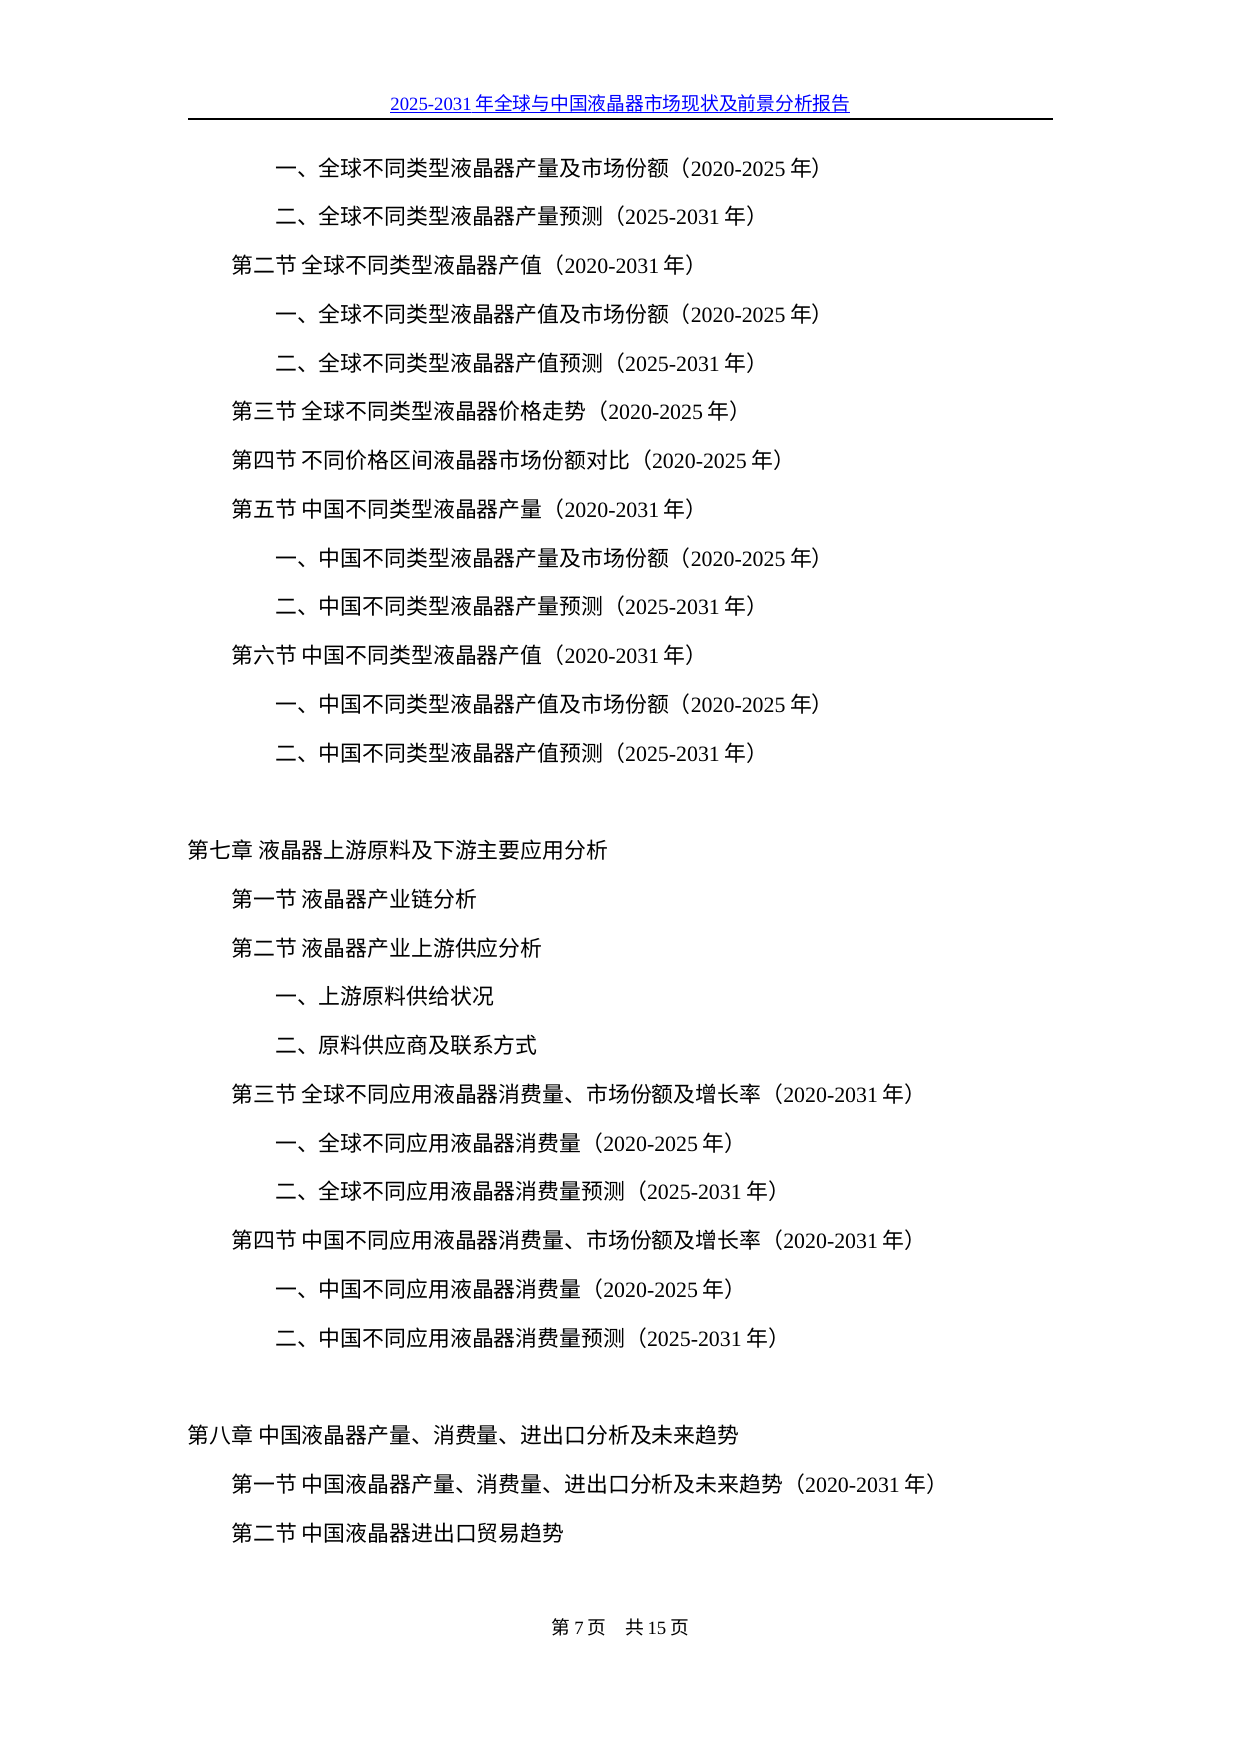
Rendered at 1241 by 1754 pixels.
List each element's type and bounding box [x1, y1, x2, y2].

text [187, 150, 1053, 1548]
